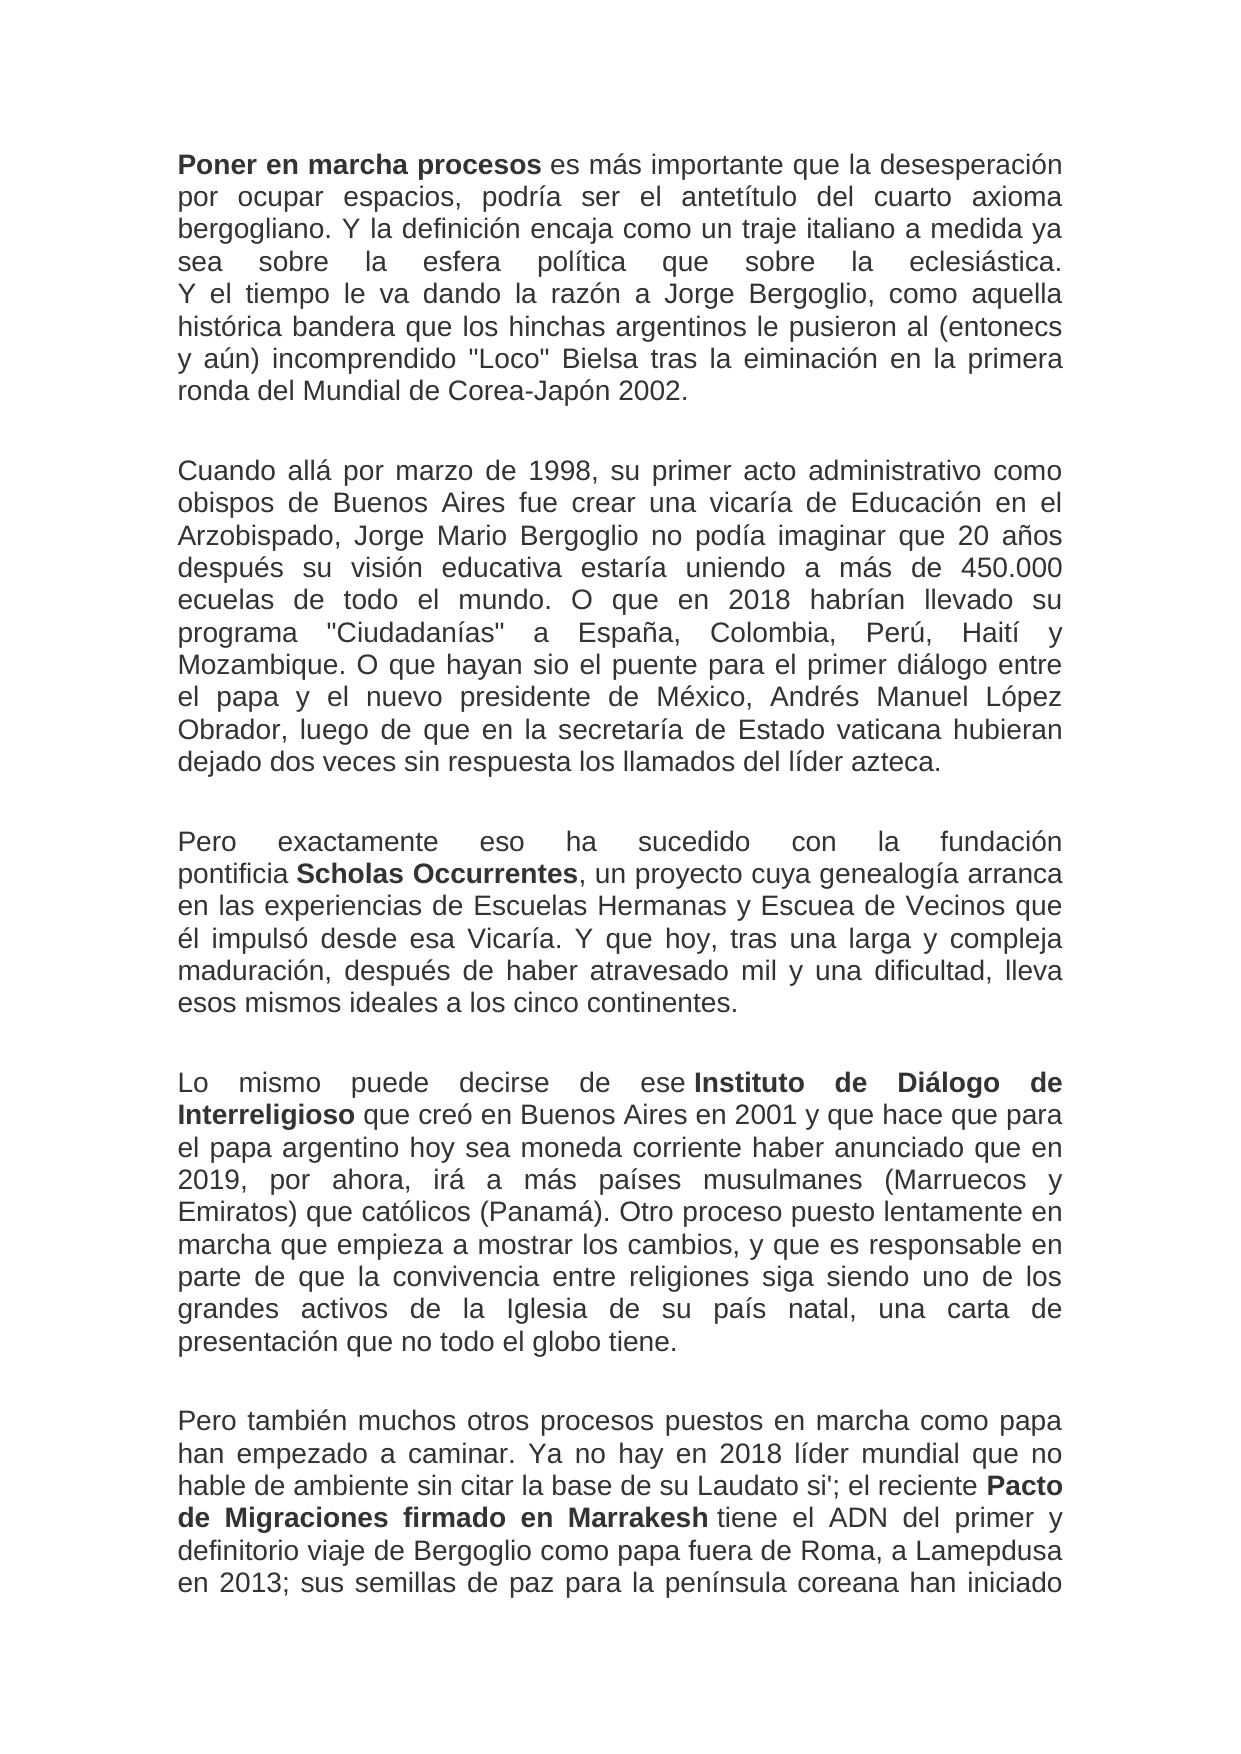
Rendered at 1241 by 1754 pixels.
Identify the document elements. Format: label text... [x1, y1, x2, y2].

text Pero exactamente eso ha sucedido con la fundación pontificia Scholas Occurrentes, un proyecto cuya genealogía arranca en las experiencias de Escuelas Hermanas y Escuea de Vecinos que él impulsó desde esa Vicaría. Y que hoy, tras una larga y compleja maduración, después de haber atravesado mil y una dificultad, lleva esos mismos ideales a los cinco continentes. [177, 824, 1063, 1019]
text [177, 1404, 1063, 1598]
text Poner en marcha procesos es más importante que la desesperación por ocupar espacios, podría ser el antetítulo del cuarto axioma bergogliano. Y la definición encaja como un traje italiano a medida ya sea sobre la esfera política que sobre la eclesiástica. Y el tiempo le va dando la razón a Jorge Bergoglio, como aquella histórica bandera que los hinchas argentinos le pusieron al (entonecs y aún) incomprendido "Loco" Bielsa tras la eiminación en la primera ronda del Mundial de Corea-Japón 2002. [177, 148, 1063, 407]
text Cuando allá por marzo de 1998, su primer acto administrativo como obispos de Buenos Aires fue crear una vicaría de Educación en el Arzobispado, Jorge Mario Bergoglio no podía imaginar que 20 años después su visión educativa estaría uniendo a más de 450.000 ecuelas de todo el mundo. O que en 2018 habrían llevado su programa "Ciudadanías" a España, Colombia, Perú, Haití y Mozambique. O que hayan sio el puente para el primer diálogo entre el papa y el nuevo presidente de México, Andrés Manuel López Obrador, luego de que en la secretaría de Estado vaticana hubieran dejado dos veces sin respuesta los llamados del líder azteca. [177, 454, 1063, 778]
text Lo mismo puede decirse de ese Instituto de Diálogo de Interreligioso que creó en Buenos Aires en 2001 y que hace que para el papa argentino hoy sea moneda corriente haber anunciado que en 2019, por ahora, irá a más países musulmanes (Marruecos y Emiratos) que católicos (Panamá). Otro proceso puesto lentamente en marcha que empieza a mostrar los cambios, y que es responsable en parte de que la convivencia entre religiones siga siendo uno de los grandes activos de la Iglesia de su país natal, una carta de presentación que no todo el globo tiene. [177, 1066, 1063, 1357]
